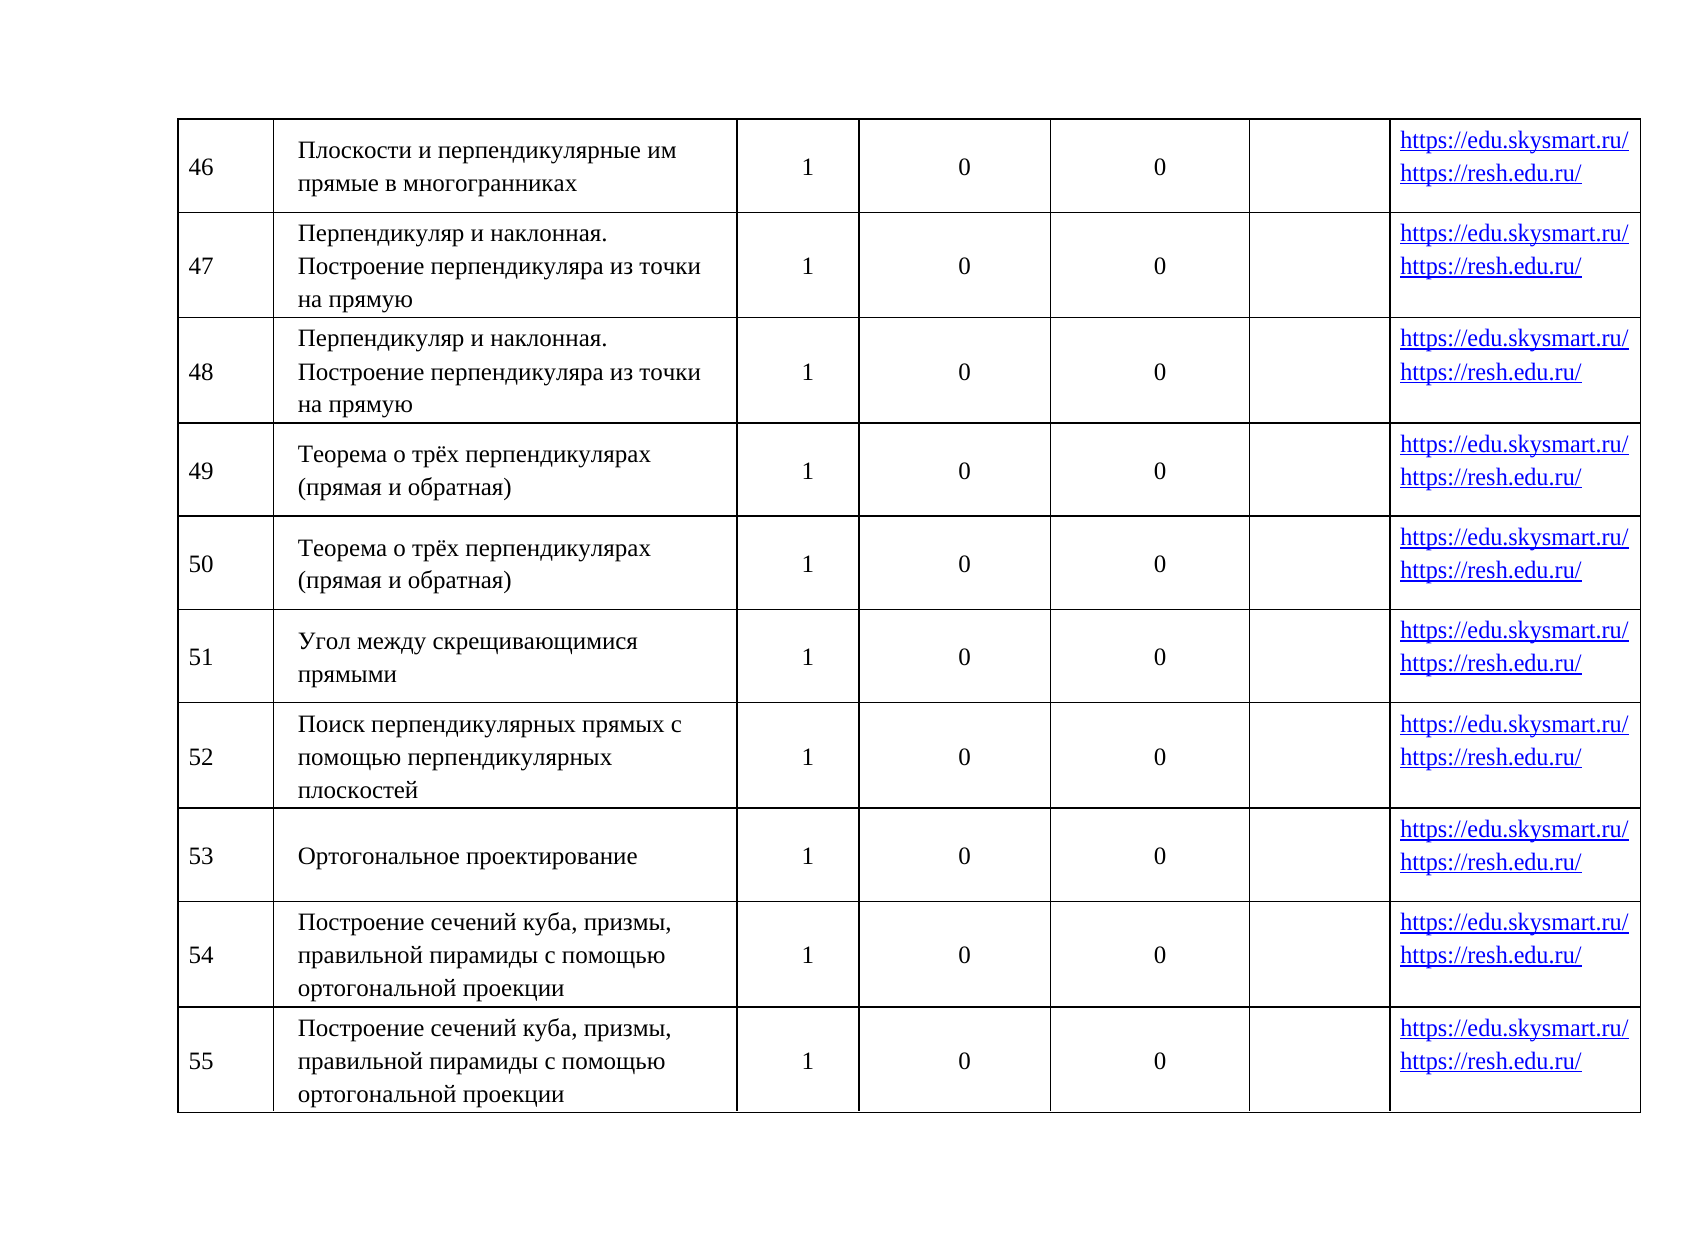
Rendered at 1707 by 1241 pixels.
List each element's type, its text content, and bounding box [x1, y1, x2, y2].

table_cell Построение сечений куба, призмы, правильной пирамиды с помощью ортогональной проекции [274, 902, 736, 1006]
table_cell 0 [1051, 120, 1249, 211]
table_cell [1250, 213, 1389, 317]
table_cell 1 [738, 120, 858, 211]
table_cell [274, 120, 736, 211]
table_cell 53 [179, 809, 273, 901]
table_cell 1 [738, 517, 858, 609]
table_cell Теорема о трёх перпендикулярах (прямая и обратная) [274, 424, 736, 515]
table_cell 55 [179, 1008, 273, 1111]
table_cell 0 [1051, 703, 1249, 807]
table_cell [1250, 1008, 1389, 1111]
table_cell 0 [860, 318, 1050, 422]
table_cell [1391, 1008, 1640, 1111]
table_cell 0 [860, 120, 1050, 211]
table_cell 0 [860, 610, 1050, 702]
table_cell 0 [860, 517, 1050, 609]
table_cell 47 [179, 213, 273, 317]
table_cell 1 [738, 610, 858, 702]
table_cell Ортогональное проектирование [274, 809, 736, 901]
table_cell 0 [1051, 213, 1249, 317]
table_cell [1391, 213, 1640, 317]
table_cell 1 [738, 703, 858, 807]
table_cell 0 [860, 424, 1050, 515]
table_cell 48 [179, 318, 273, 422]
table_cell 49 [179, 424, 273, 515]
table_cell 0 [1051, 318, 1249, 422]
table_cell 0 [1051, 610, 1249, 702]
table_cell 0 [860, 809, 1050, 901]
table_cell [1250, 703, 1389, 807]
table_cell Угол между скрещивающимися прямыми [274, 610, 736, 702]
table_cell 0 [1051, 424, 1249, 515]
table_cell https://edu.skysmart.ru/ https://resh.edu.ru/ [1391, 517, 1640, 609]
table_cell https://edu.skysmart.ru/ https://resh.edu.ru/ [1391, 610, 1640, 702]
table_cell 0 [860, 213, 1050, 317]
table_cell Перпендикуляр и наклонная. Построение перпендикуляра из точки на прямую [274, 318, 736, 422]
table_cell [1250, 424, 1389, 515]
table_cell 51 [179, 610, 273, 702]
table_cell https://edu.skysmart.ru/ https://resh.edu.ru/ [1391, 424, 1640, 515]
table_cell [1250, 809, 1389, 901]
table_cell [1250, 902, 1389, 1006]
table_cell 1 [738, 424, 858, 515]
table_cell [1250, 120, 1389, 211]
table_cell 1 [738, 1008, 858, 1111]
table_cell Перпендикуляр и наклонная. Построение перпендикуляра из точки на прямую [274, 213, 736, 317]
table_cell 0 [1051, 1008, 1249, 1111]
table_cell 46 [179, 120, 273, 211]
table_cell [1391, 120, 1640, 211]
table_cell 0 [860, 902, 1050, 1006]
table_cell 1 [738, 902, 858, 1006]
table_cell https://edu.skysmart.ru/ https://resh.edu.ru/ [1391, 703, 1640, 807]
table_cell [1250, 517, 1389, 609]
table_cell 1 [738, 318, 858, 422]
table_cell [1391, 902, 1640, 1006]
table_cell [1250, 610, 1389, 702]
table_cell 52 [179, 703, 273, 807]
table_cell 0 [860, 703, 1050, 807]
table_cell Построение сечений куба, призмы, правильной пирамиды с помощью ортогональной проекции [274, 1008, 736, 1111]
table_cell 1 [738, 809, 858, 901]
table_cell Поиск перпендикулярных прямых с помощью перпендикулярных плоскостей [274, 703, 736, 807]
table_cell 0 [1051, 517, 1249, 609]
table_cell 54 [179, 902, 273, 1006]
table_cell https://edu.skysmart.ru/ https://resh.edu.ru/ [1391, 318, 1640, 422]
table_cell 0 [860, 1008, 1050, 1111]
table_cell 0 [1051, 809, 1249, 901]
table_cell [1250, 318, 1389, 422]
table_cell Теорема о трёх перпендикулярах (прямая и обратная) [274, 517, 736, 609]
table_cell 0 [1051, 902, 1249, 1006]
table_cell https://edu.skysmart.ru/ https://resh.edu.ru/ [1391, 809, 1640, 901]
table_cell 50 [179, 517, 273, 609]
table_cell 1 [738, 213, 858, 317]
